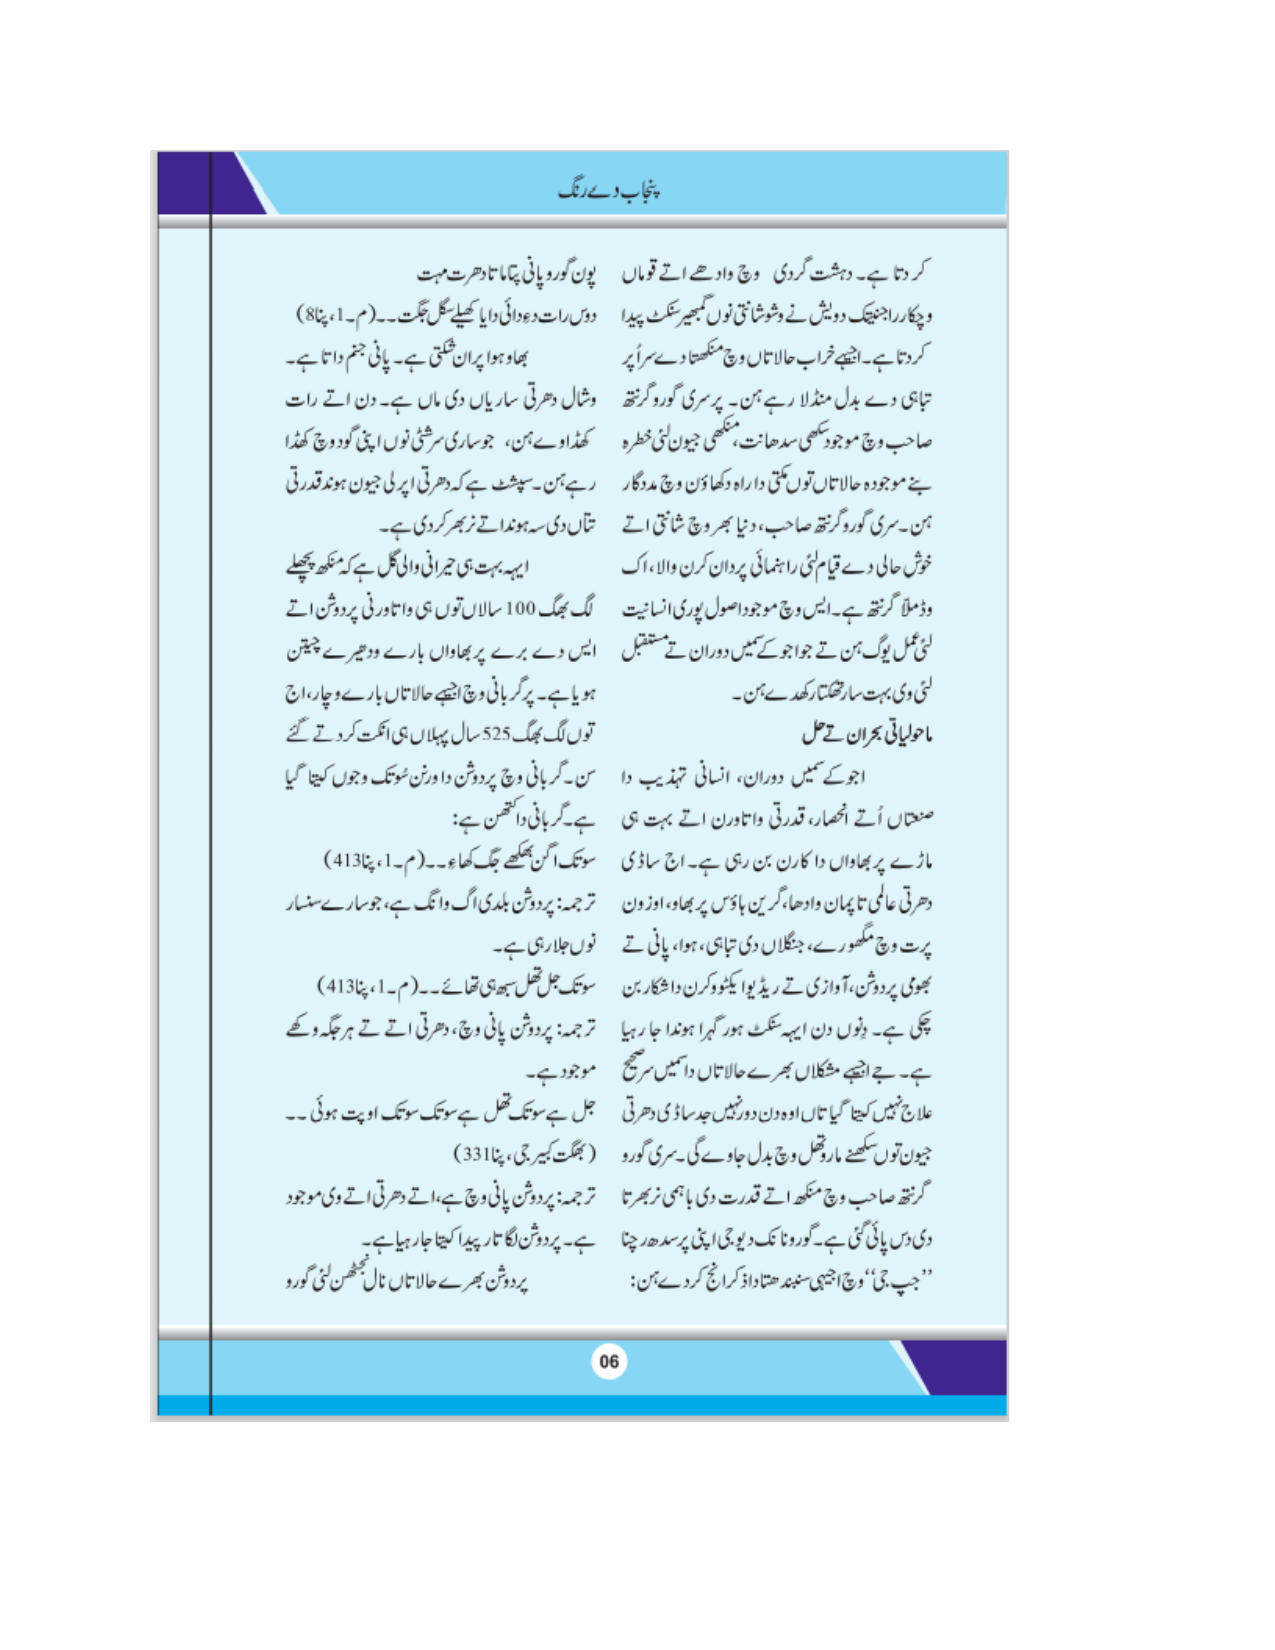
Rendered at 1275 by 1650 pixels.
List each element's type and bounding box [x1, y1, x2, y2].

picture [150, 150, 1010, 1422]
